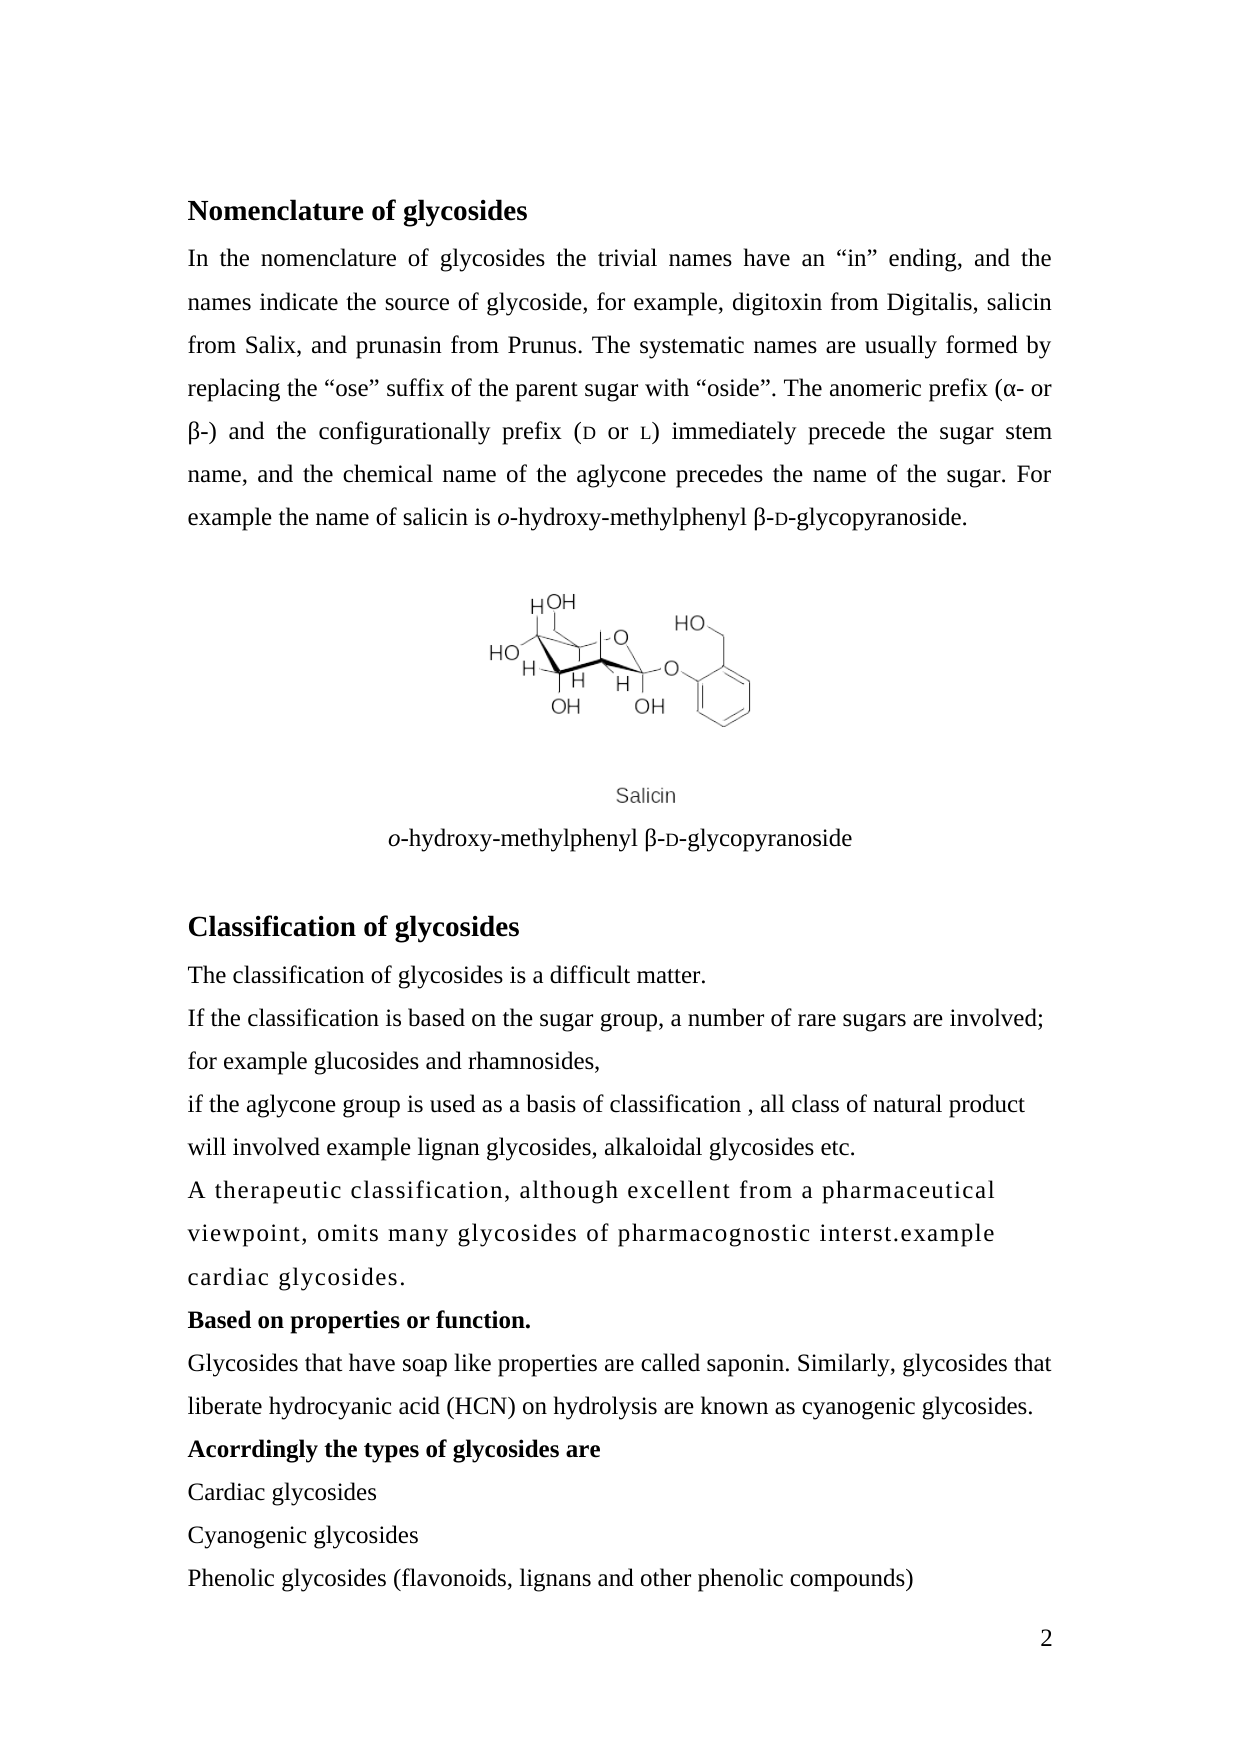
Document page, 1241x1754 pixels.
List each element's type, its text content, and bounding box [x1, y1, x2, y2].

text Phenolic glycosides (flavonoids, lignans and other phenolic compounds) [187, 1563, 1053, 1592]
text Acorrdingly the types of glycosides are [187, 1434, 1053, 1463]
text o-hydroxy-methylphenyl β-D-glycopyranoside [187, 823, 1053, 852]
text The classification of glycosides is a difficult matter. [187, 960, 1053, 988]
text If the classification is based on the sugar group, a number of rare sugars are involved; for example glucosides and rhamnosides, [187, 1003, 1053, 1075]
text Nomenclature of glycosides [187, 193, 1053, 227]
text Classification of glycosides [187, 909, 1053, 943]
text Cyanogenic glycosides [187, 1520, 1053, 1549]
text Glycosides that have soap like properties are called saponin. Similarly, glycosides that liberate hydrocyanic acid (HCN) on hydrolysis are known as cyanogenic glycosides. [187, 1348, 1053, 1420]
text In the nomenclature of glycosides the trivial names have an “in” ending, and the names indicate the source of glycoside, for example, digitoxin from Digitalis, salicin from Salix, and prunasin from Prunus. The systematic names are usually formed by replacing the “ose” suffix of the parent sugar with “oside”. The anomeric prefix (α- or β-) and the configurationally prefix (D or L) immediately precede the sugar stem name, and the chemical name of the aglycone precedes the name of the sugar. For example the name of salicin is o-hydroxy-methylphenyl β-D-glycopyranoside. [187, 243, 1053, 531]
text if the aglycone group is used as a basis of classification , all class of natural product will involved example lignan glycosides, alkaloidal glycosides etc. [187, 1089, 1053, 1161]
text Cardiac glycosides [187, 1477, 1053, 1506]
subtitle A therapeutic classification, although excellent from a pharmaceutical viewpoint, omits many glycosides of pharmacognostic interst.example cardiac glycosides. [187, 1175, 1053, 1290]
text Based on properties or function. [187, 1305, 1053, 1333]
